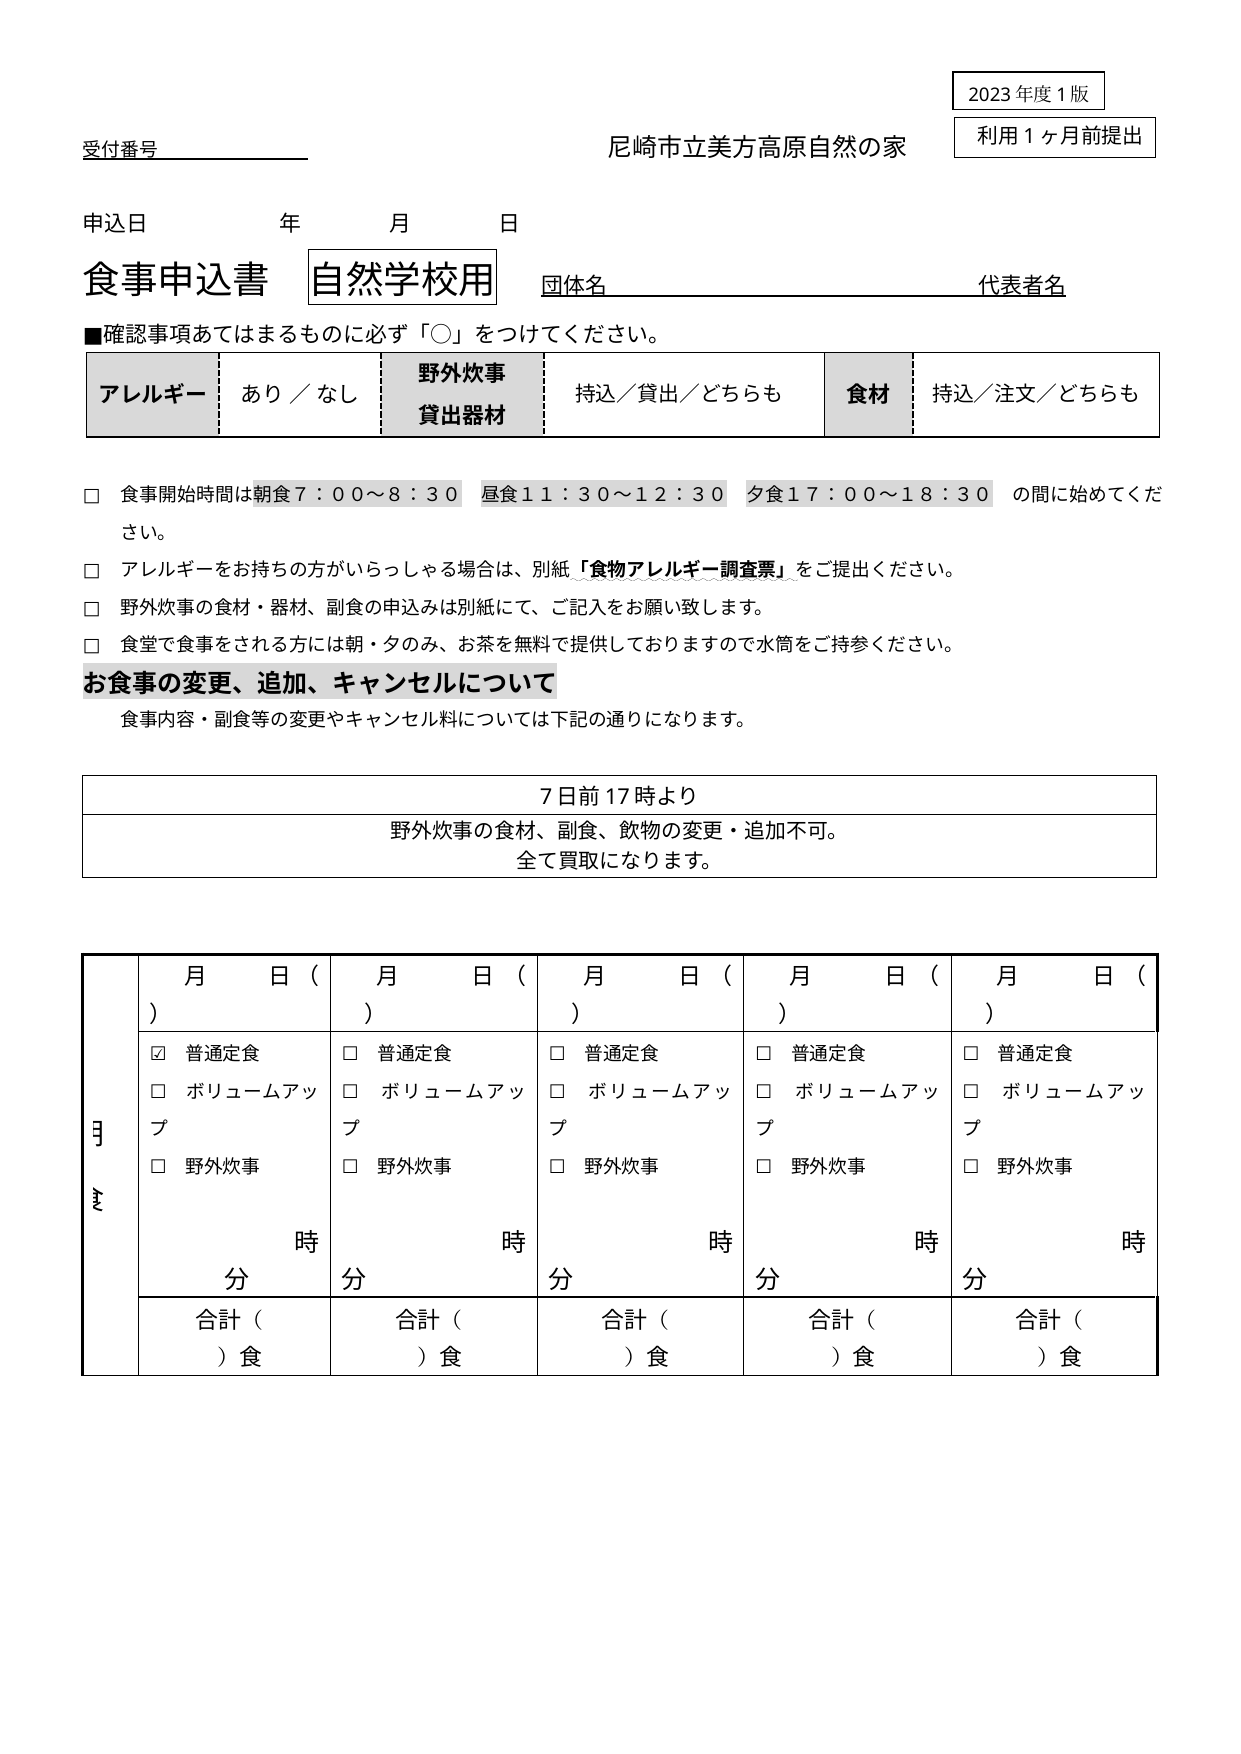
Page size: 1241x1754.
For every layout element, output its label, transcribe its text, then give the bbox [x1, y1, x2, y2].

text 受付番号 尼崎市立美方高原自然の家 [83, 127, 1180, 164]
table_cell 合計食 [331, 1298, 537, 1374]
table_header 月 日（ ） [952, 956, 1156, 1031]
list 食堂で食事をされる方には朝・夕のみ、お茶を無料で提供しておりますので水筒をご持参ください。 [83, 625, 1163, 662]
table_cell 普通定食 ボリュームアップ 野外炊事 時 分 [331, 1032, 537, 1296]
text ■確認事項あてはまるものに必ず「○」をつけてください。 [83, 314, 1163, 352]
table_header 朝 食 [84, 956, 138, 1374]
text お食事の変更、追加、キャンセルについて [83, 662, 1163, 700]
table_header 月 日（ ） [538, 956, 743, 1031]
table_cell 野外炊事の食材、副食、飲物の変更・追加不可。 全て買取になります。 [83, 815, 1156, 877]
table_cell 普通定食 ボリュームアップ 野外炊事 時 分 [952, 1031, 1157, 1296]
table_cell 普通定食 ボリュームアップ 野外炊事 時 分 [538, 1032, 743, 1296]
list 野外炊事の食材・器材、副食の申込みは別紙にて、ご記入をお願い致します。 [83, 587, 1163, 625]
table_header 7日前17時より [83, 776, 1156, 813]
table_cell 普通定食 ボリュームアップ 野外炊事 時 分 [139, 1032, 330, 1296]
list 食事開始時間は朝食７：００～８：３０ 昼食１１：３０～１２：３０ 夕食１７：００～１８：３０ の間に始めてください。 [83, 475, 1163, 550]
table_cell 合計食 [744, 1298, 951, 1374]
table_header 持込／貸出／どちらも [544, 353, 824, 436]
text 食事申込書 自然学校用 団体名 代表者名 [83, 239, 1161, 314]
table_header 月 日（ ） [744, 956, 951, 1031]
text 申込日 年 月 日 [83, 164, 1180, 239]
table_header あり ／ なし [219, 353, 381, 436]
table_cell 合計食 [538, 1298, 743, 1374]
table_header 月 日（ ） [331, 956, 537, 1031]
table_cell 合計食 [139, 1298, 330, 1374]
table_cell 合計食 [952, 1296, 1156, 1374]
table_header アレルギー [87, 353, 219, 436]
text 食事内容・副食等の変更やキャンセル料については下記の通りになります。 [83, 700, 1163, 737]
table_header 食材 [825, 353, 913, 436]
table_header 野外炊事 貸出器材 [381, 353, 543, 436]
table_header 月 日（ ） [139, 956, 330, 1031]
table_header 持込／注文／どちらも [913, 353, 1159, 436]
list アレルギーをお持ちの方がいらっしゃる場合は、別紙「食物アレルギー調査票」をご提出ください。 [83, 550, 1163, 587]
table_cell ☐ 普通定食 ☐ ボリュームアップ ☐ 野外炊事 時 分 [744, 1032, 951, 1296]
